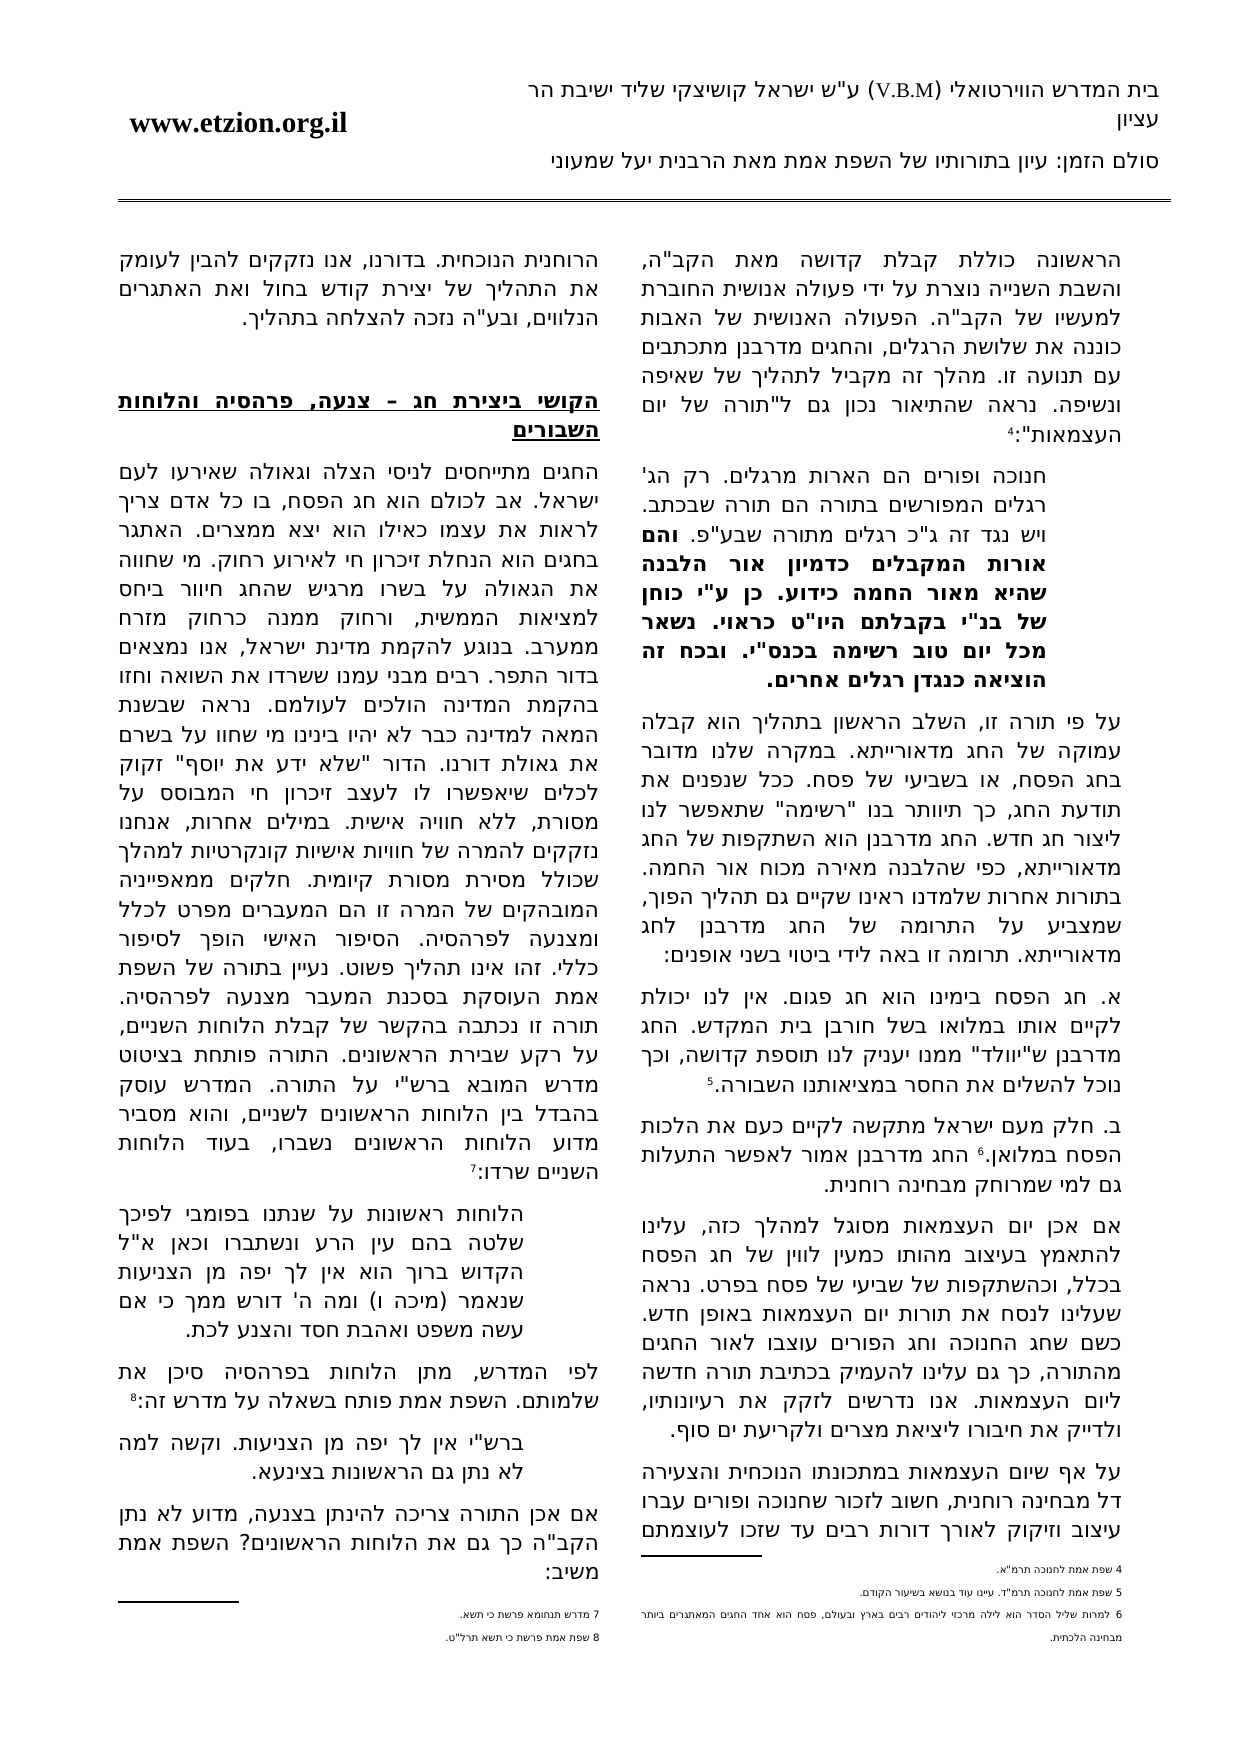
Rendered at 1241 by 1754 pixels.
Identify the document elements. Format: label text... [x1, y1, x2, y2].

text הקושי ביצירת חג – צנעה, פרהסיה והלוחות השבורים [118, 411, 599, 444]
text ב. חלק מעם ישראל מתקשה לקיים כעם את הלכות הפסח במלואן. החג מדרבנן אמור לאפשר התעלות גם למי שמרוחק מבחינה רוחנית. [641, 1110, 1122, 1198]
text אם אכן התורה צריכה להינתן בצנעה, מדוע לא נתן הקב"ה כך גם את הלוחות הראשונים? השפת אמת משיב: [118, 1498, 599, 1585]
text על אף שיום העצמאות במתכונתו הנוכחית והצעירה דל מבחינה רוחנית, חשוב לזכור שחנוכה ופורים עברו עיצוב וזיקוק לאורך דורות רבים עד שזכו לעוצמתם הרוחנית הנוכחית. בדורנו, אנו נזקקים להבין לעומק את התהליך של יצירת קודש בחול ואת האתגרים הנלווים, ובע"ה נזכה להצלחה בתהליך. [118, 244, 599, 331]
text על אף שיום העצמאות במתכונתו הנוכחית והצעירה דל מבחינה רוחנית, חשוב לזכור שחנוכה ופורים עברו עיצוב וזיקוק לאורך דורות רבים עד שזכו לעוצמתם הרוחנית הנוכחית. בדורנו, אנו נזקקים להבין לעומק את התהליך של יצירת קודש בחול ואת האתגרים הנלווים, ובע"ה נזכה להצלחה בתהליך. [641, 1456, 1122, 1544]
text חנוכה ופורים הם הארות מרגלים. רק הג' רגלים המפורשים בתורה הם תורה שבכתב. ויש נגד זה ג"כ רגלים מתורה שבע"פ. והם אורות המקבלים כדמיון אור הלבנה שהיא מאור החמה כידוע. כן ע"י כוחן של בנ"י בקבלתם היו"ט כראוי. נשאר מכל יום טוב רשימה בכנס"י. ובכח זה הוציאה כנגדן רגלים אחרים. [641, 460, 1047, 694]
text על פי תורה זו, השלב הראשון בתהליך הוא קבלה עמוקה של החג מדאורייתא. במקרה שלנו מדובר בחג הפסח, או בשביעי של פסח. ככל שנפנים את תודעת החג, כך תיוותר בנו "רשימה" שתאפשר לנו ליצור חג חדש. החג מדרבנן הוא השתקפות של החג מדאורייתא, כפי שהלבנה מאירה מכוח אור החמה. בתורות אחרות שלמדנו ראינו שקיים גם תהליך הפוך, שמצביע על התרומה של החג מדרבנן לחג מדאורייתא. תרומה זו באה לידי ביטוי בשני אופנים: [641, 706, 1122, 969]
text אם אכן יום העצמאות מסוגל למהלך כזה, עלינו להתאמץ בעיצוב מהותו כמעין לווין של חג הפסח בכלל, וכהשתקפות של שביעי של פסח בפרט. נראה שעלינו לנסח את תורות יום העצמאות באופן חדש. כשם שחג החנוכה וחג הפורים עוצבו לאור החגים מהתורה, כך גם עלינו להעמיק בכתיבת תורה חדשה ליום העצמאות. אנו נדרשים לזקק את רעיונותיו, ולדייק את חיבורו ליציאת מצרים ולקריעת ים סוף. [641, 1210, 1122, 1444]
text החגים מתייחסים לניסי הצלה וגאולה שאירעו לעם ישראל. אב לכולם הוא חג הפסח, בו כל אדם צריך לראות את עצמו כאילו הוא יצא ממצרים. האתגר בחגים הוא הנחלת זיכרון חי לאירוע רחוק. מי שחווה את הגאולה על בשרו מרגיש שהחג חיוור ביחס למציאות הממשית, ורחוק ממנה כרחוק מזרח ממערב. בנוגע להקמת מדינת ישראל, אנו נמצאים בדור התפר. רבים מבני עמנו ששרדו את השואה וחזו בהקמת המדינה הולכים לעולמם. נראה שבשנת המאה למדינה כבר לא יהיו בינינו מי שחוו על בשרם את גאולת דורנו. הדור "שלא ידע את יוסף" זקוק לכלים שיאפשרו לו לעצב זיכרון חי המבוסס על מסורת, ללא חוויה אישית. במילים אחרות, אנחנו נזקקים להמרה של חוויות אישיות קונקרטיות למהלך שכולל מסירת מסורת קיומית. חלקים ממאפייניה המובהקים של המרה זו הם המעברים מפרט לכלל ומצנעה לפרהסיה. הסיפור האישי הופך לסיפור כללי. זהו אינו תהליך פשוט. נעיין בתורה של השפת אמת העוסקת בסכנת המעבר מצנעה לפרהסיה. תורה זו נכתבה בהקשר של קבלת הלוחות השניים, על רקע שבירת הראשונים. התורה פותחת בציטוט מדרש המובא ברש"י על התורה. המדרש עוסק בהבדל בין הלוחות הראשונים לשניים, והוא מסביר מדוע הלוחות הראשונים נשברו, בעוד הלוחות השניים שרדו: [118, 456, 599, 1185]
text ברש"י אין לך יפה מן הצניעות. וקשה למה לא נתן גם הראשונות בצינעא. [118, 1427, 524, 1485]
text לפי המדרש, מתן הלוחות בפרהסיה סיכן את שלמותם. השפת אמת פותח בשאלה על מדרש זה: [118, 1356, 599, 1414]
text א. חג הפסח בימינו הוא חג פגום. אין לנו יכולת לקיים אותו במלואו בשל חורבן בית המקדש. החג מדרבנן ש"יוולד" ממנו יעניק לנו תוספת קדושה, וכך נוכל להשלים את החסר במציאותנו השבורה. [641, 981, 1122, 1098]
text הלוחות ראשונות על שנתנו בפומבי לפיכך שלטה בהם עין הרע ונשתברו וכאן א"ל הקדוש ברוך הוא אין לך יפה מן הצניעות שנאמר (מיכה ו) ומה ה' דורש ממך כי אם עשה משפט ואהבת חסד והצנע לכת. [118, 1198, 524, 1344]
text הקושי ביצירת חג – צנעה, פרהסיה והלוחות השבורים [118, 385, 599, 410]
